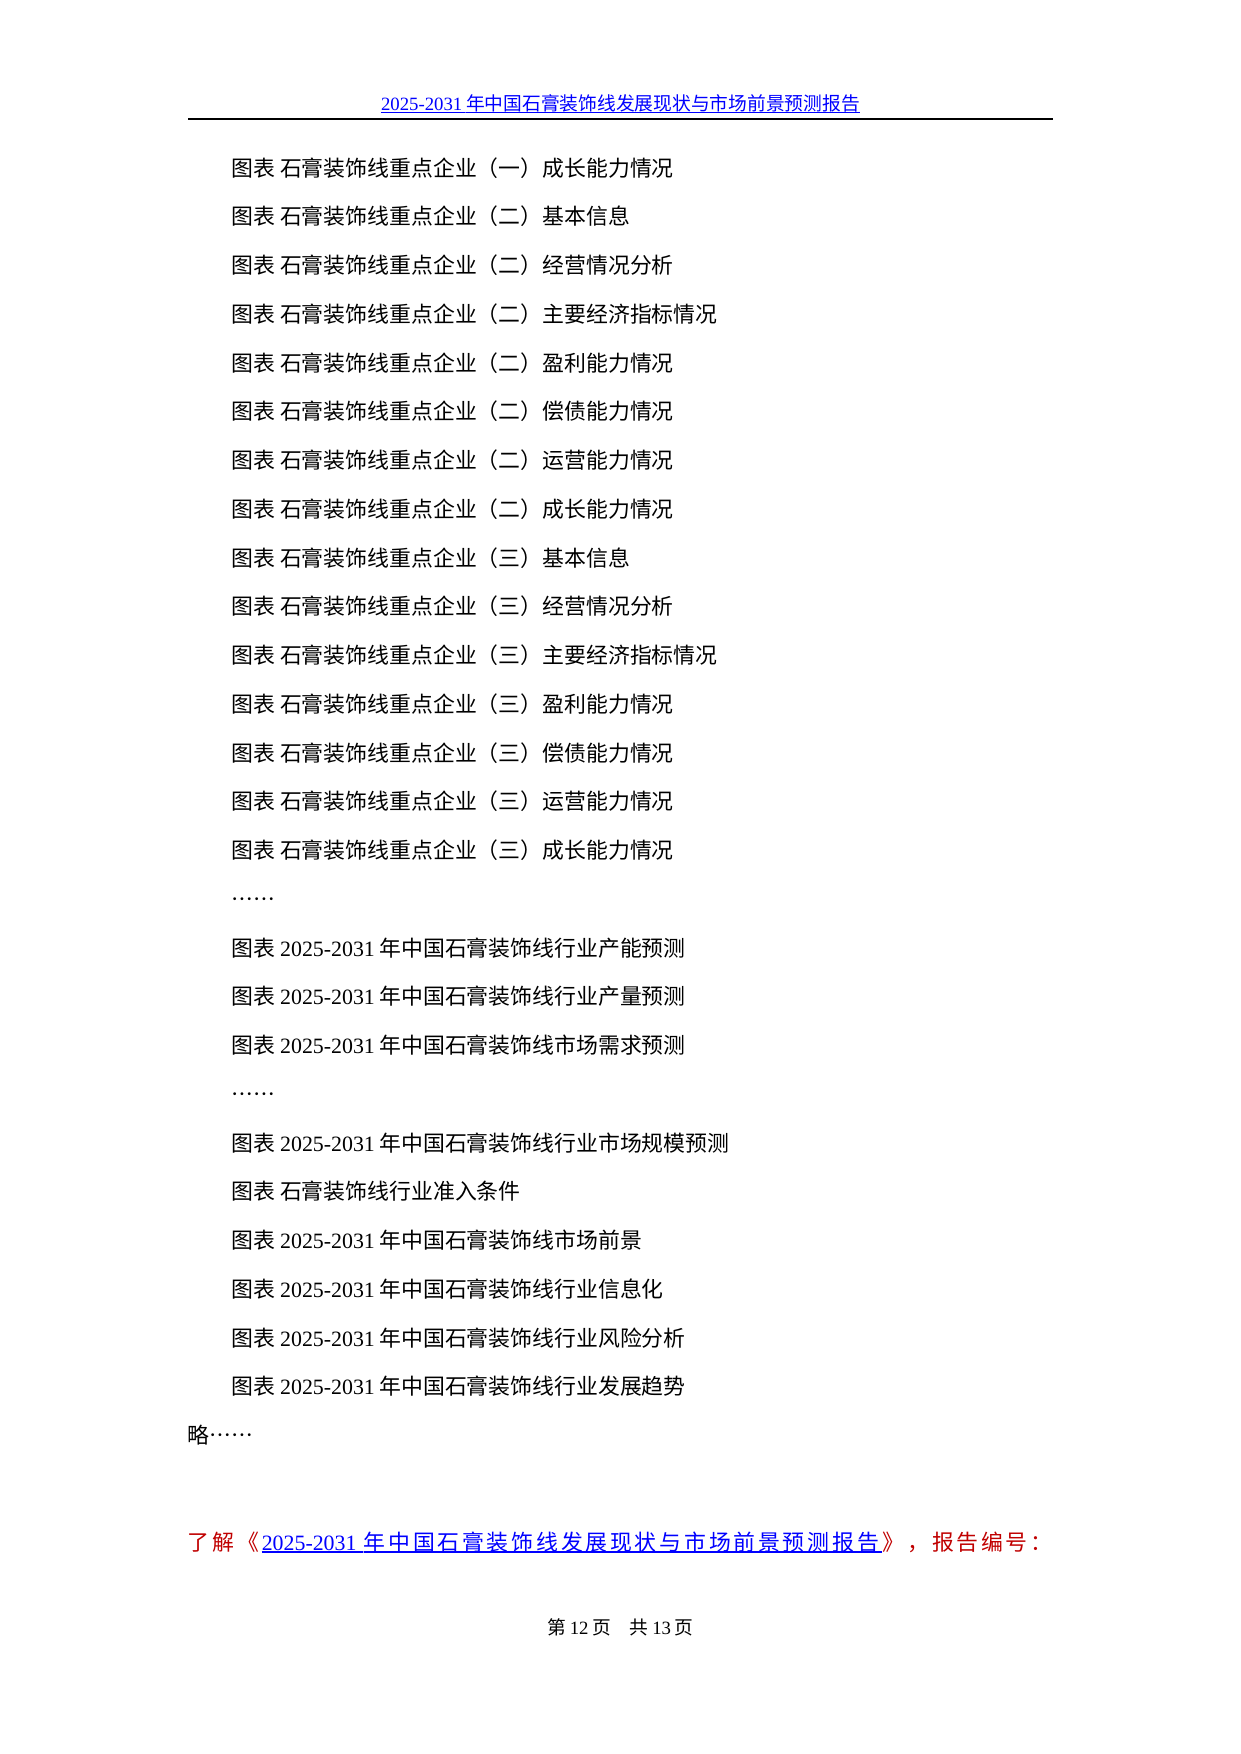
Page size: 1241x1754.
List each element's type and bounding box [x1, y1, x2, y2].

text [187, 150, 1053, 1450]
text [187, 1524, 1053, 1557]
